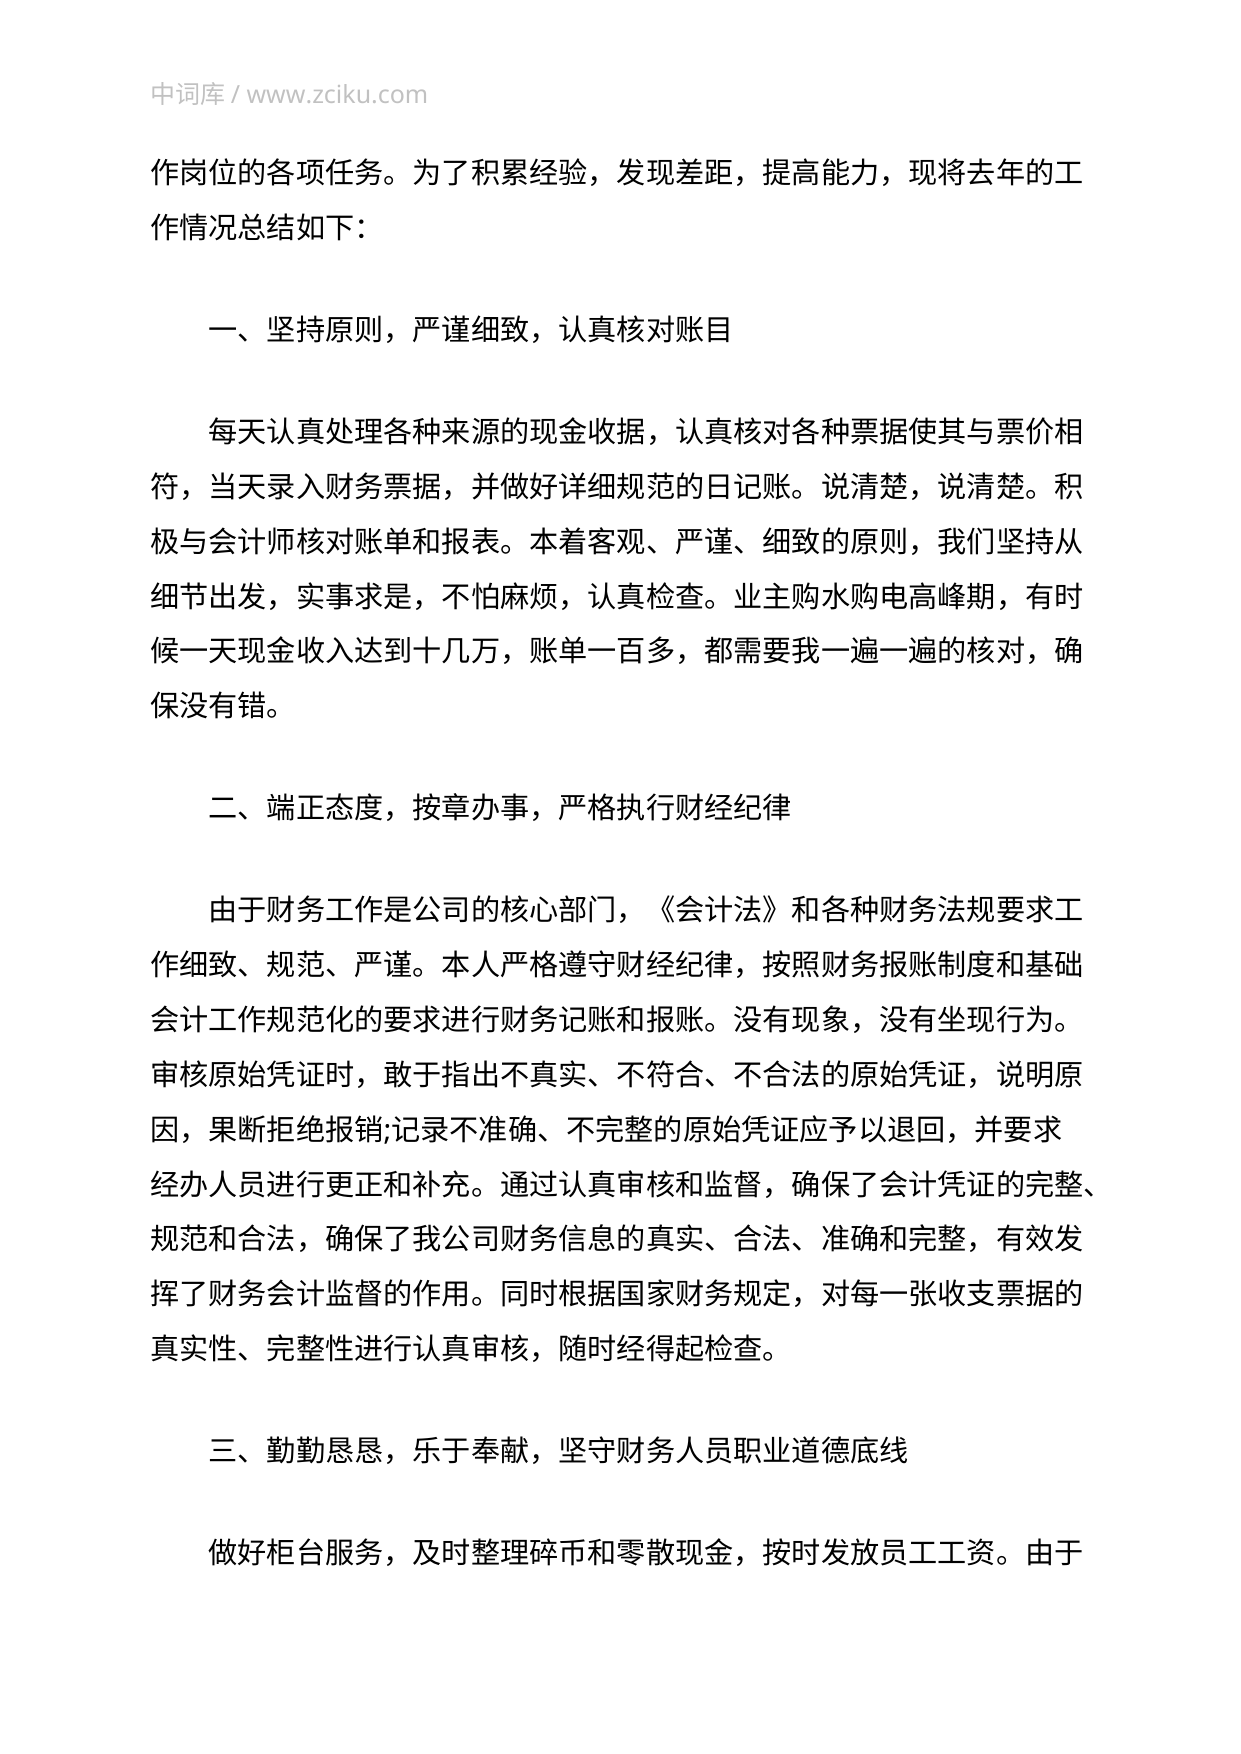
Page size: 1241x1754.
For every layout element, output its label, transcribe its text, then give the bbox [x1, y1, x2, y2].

text 三、勤勤恳恳，乐于奉献，坚守财务人员职业道德底线 [150, 1427, 1090, 1470]
text 二、端正态度，按章办事，严格执行财经纪律 [150, 785, 1090, 827]
text 一、坚持原则，严谨细致，认真核对账目 [150, 307, 1090, 349]
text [150, 150, 1090, 247]
text 每天认真处理各种来源的现金收据，认真核对各种票据使其与票价相符，当天录入财务票据，并做好详细规范的日记账。说清楚，说清楚。积极与会计师核对账单和报表。本着客观、严谨、细致的原则，我们坚持从细节出发，实事求是，不怕麻烦，认真检查。业主购水购电高峰期，有时候一天现金收入达到十几万，账单一百多，都需要我一遍一遍的核对，确保没有错。 [150, 408, 1090, 725]
text 由于财务工作是公司的核心部门，《会计法》和各种财务法规要求工作细致、规范、严谨。本人严格遵守财经纪律，按照财务报账制度和基础会计工作规范化的要求进行财务记账和报账。没有现象，没有坐现行为。审核原始凭证时，敢于指出不真实、不符合、不合法的原始凭证，说明原因，果断拒绝报销;记录不准确、不完整的原始凭证应予以退回，并要求经办人员进行更正和补充。通过认真审核和监督，确保了会计凭证的完整、规范和合法，确保了我公司财务信息的真实、合法、准确和完整，有效发挥了财务会计监督的作用。同时根据国家财务规定，对每一张收支票据的真实性、完整性进行认真审核，随时经得起检查。 [150, 886, 1090, 1368]
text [150, 1529, 1090, 1572]
